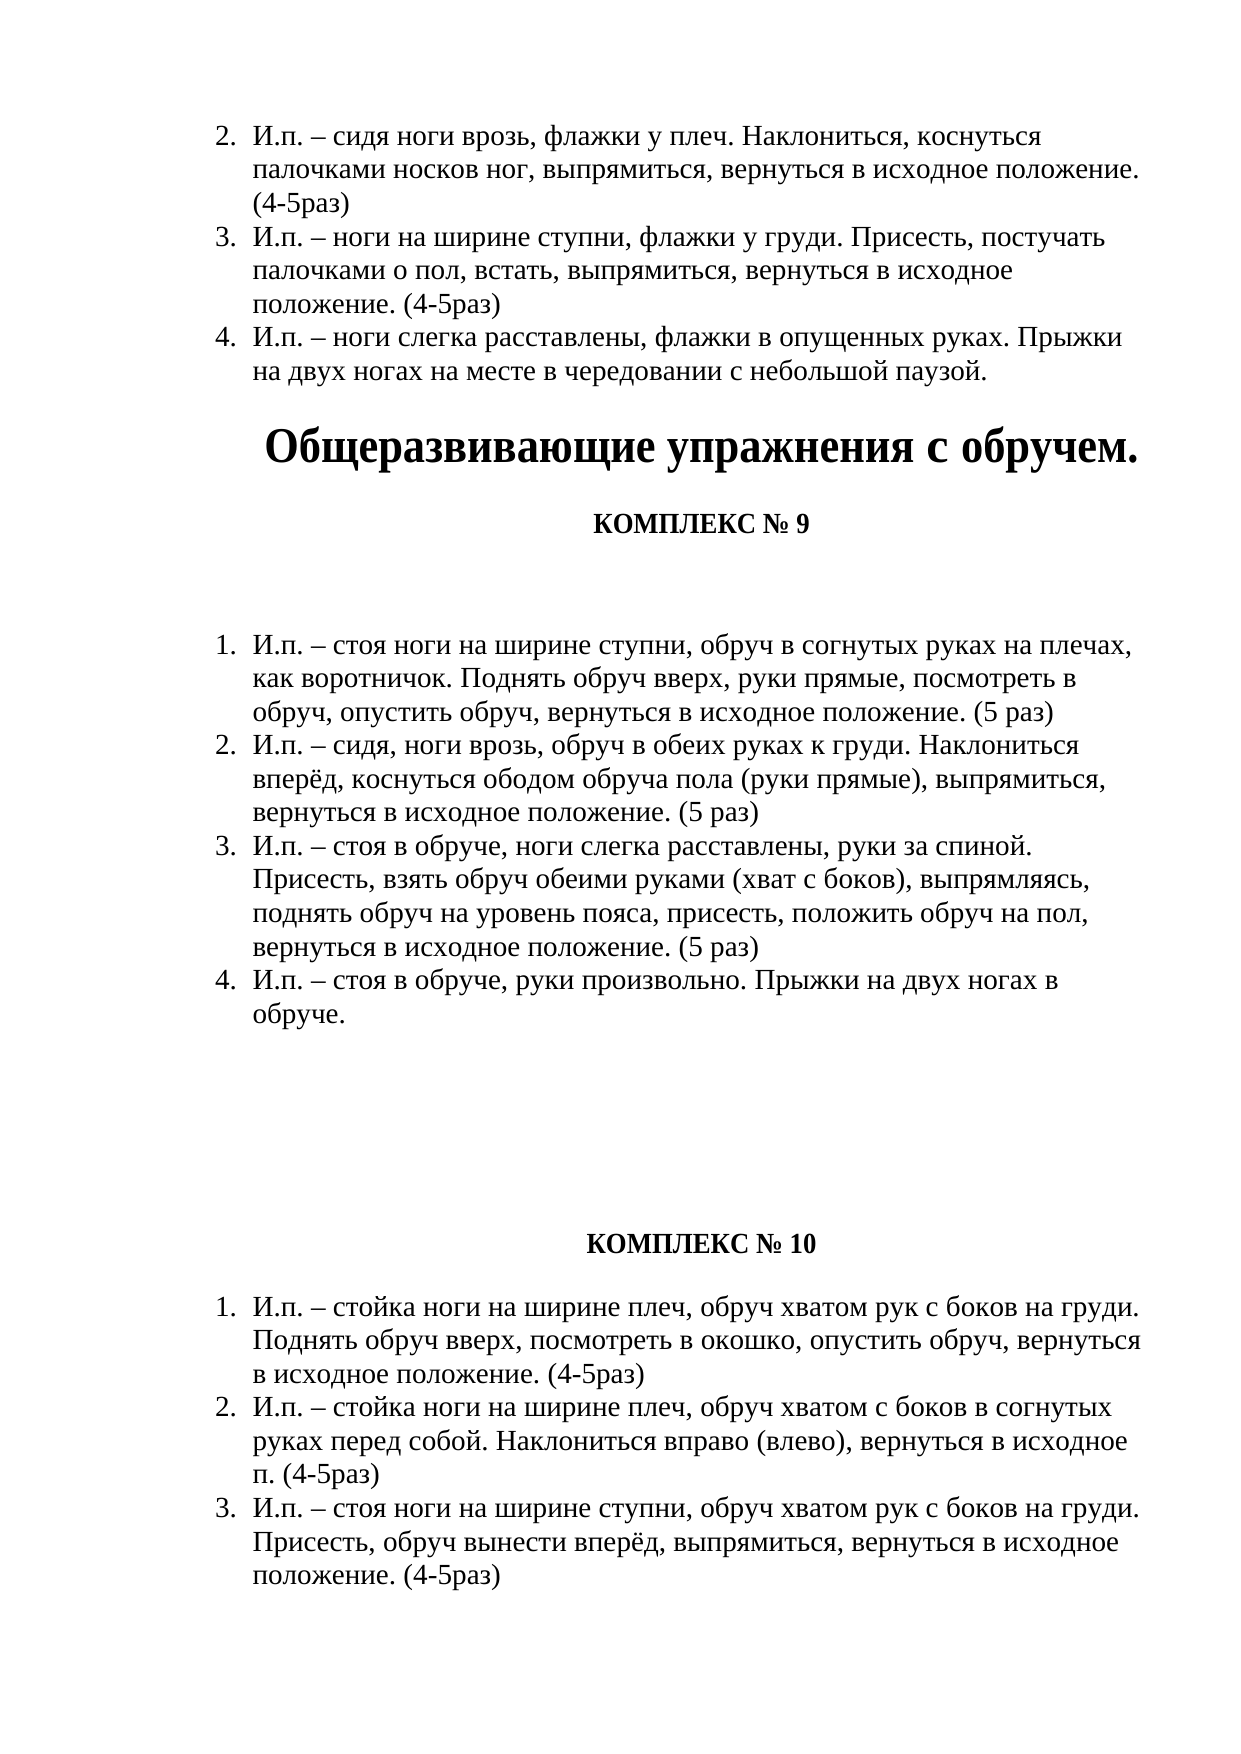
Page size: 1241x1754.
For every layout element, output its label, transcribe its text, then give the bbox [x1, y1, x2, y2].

text КОМПЛЕКС № 10 [251, 1226, 1152, 1260]
list И.п. – стойка ноги на ширине плеч, обруч хватом с боков в согнутых руках перед собой. Наклониться вправо (влево), вернуться в исходное п. (4-5раз) [215, 1389, 1152, 1490]
list И.п. – ноги на ширине ступни, флажки у груди. Присесть, постучать палочками о пол, встать, выпрямиться, вернуться в исходное положение. (4-5раз) [215, 219, 1152, 319]
list И.п. – ноги слегка расставлены, флажки в опущенных руках. Прыжки на двух ногах на месте в чередовании с небольшой паузой. [215, 319, 1152, 386]
list И.п. – сидя, ноги врозь, обруч в обеих руках к груди. Наклониться вперёд, коснуться ободом обруча пола (руки прямые), выпрямиться, вернуться в исходное положение. (5 раз) [215, 727, 1152, 828]
text Общеразвивающие упражнения с обручем. [251, 416, 1152, 473]
list И.п. – сидя ноги врозь, флажки у плеч. Наклониться, коснуться палочками носков ног, выпрямиться, вернуться в исходное положение. (4-5раз) [215, 118, 1152, 219]
list И.п. – стоя ноги на ширине ступни, обруч хватом рук с боков на груди. Присесть, обруч вынести вперёд, выпрямиться, вернуться в исходное положение. (4-5раз) [215, 1490, 1152, 1591]
list И.п. – стоя в обруче, ноги слегка расставлены, руки за спиной. Присесть, взять обруч обеими руками (хват с боков), выпрямляясь, поднять обруч на уровень пояса, присесть, положить обруч на пол, вернуться в исходное положение. (5 раз) [215, 828, 1152, 962]
list И.п. – стоя в обруче, руки произвольно. Прыжки на двух ногах в обруче. [215, 962, 1152, 1029]
list И.п. – стойка ноги на ширине плеч, обруч хватом рук с боков на груди. Поднять обруч вверх, посмотреть в окошко, опустить обруч, вернуться в исходное положение. (4-5раз) [215, 1289, 1152, 1389]
list И.п. – стоя ноги на ширине ступни, обруч в согнутых руках на плечах, как воротничок. Поднять обруч вверх, руки прямые, посмотреть в обруч, опустить обруч, вернуться в исходное положение. (5 раз) [215, 627, 1152, 727]
text КОМПЛЕКС № 9 [251, 507, 1152, 540]
